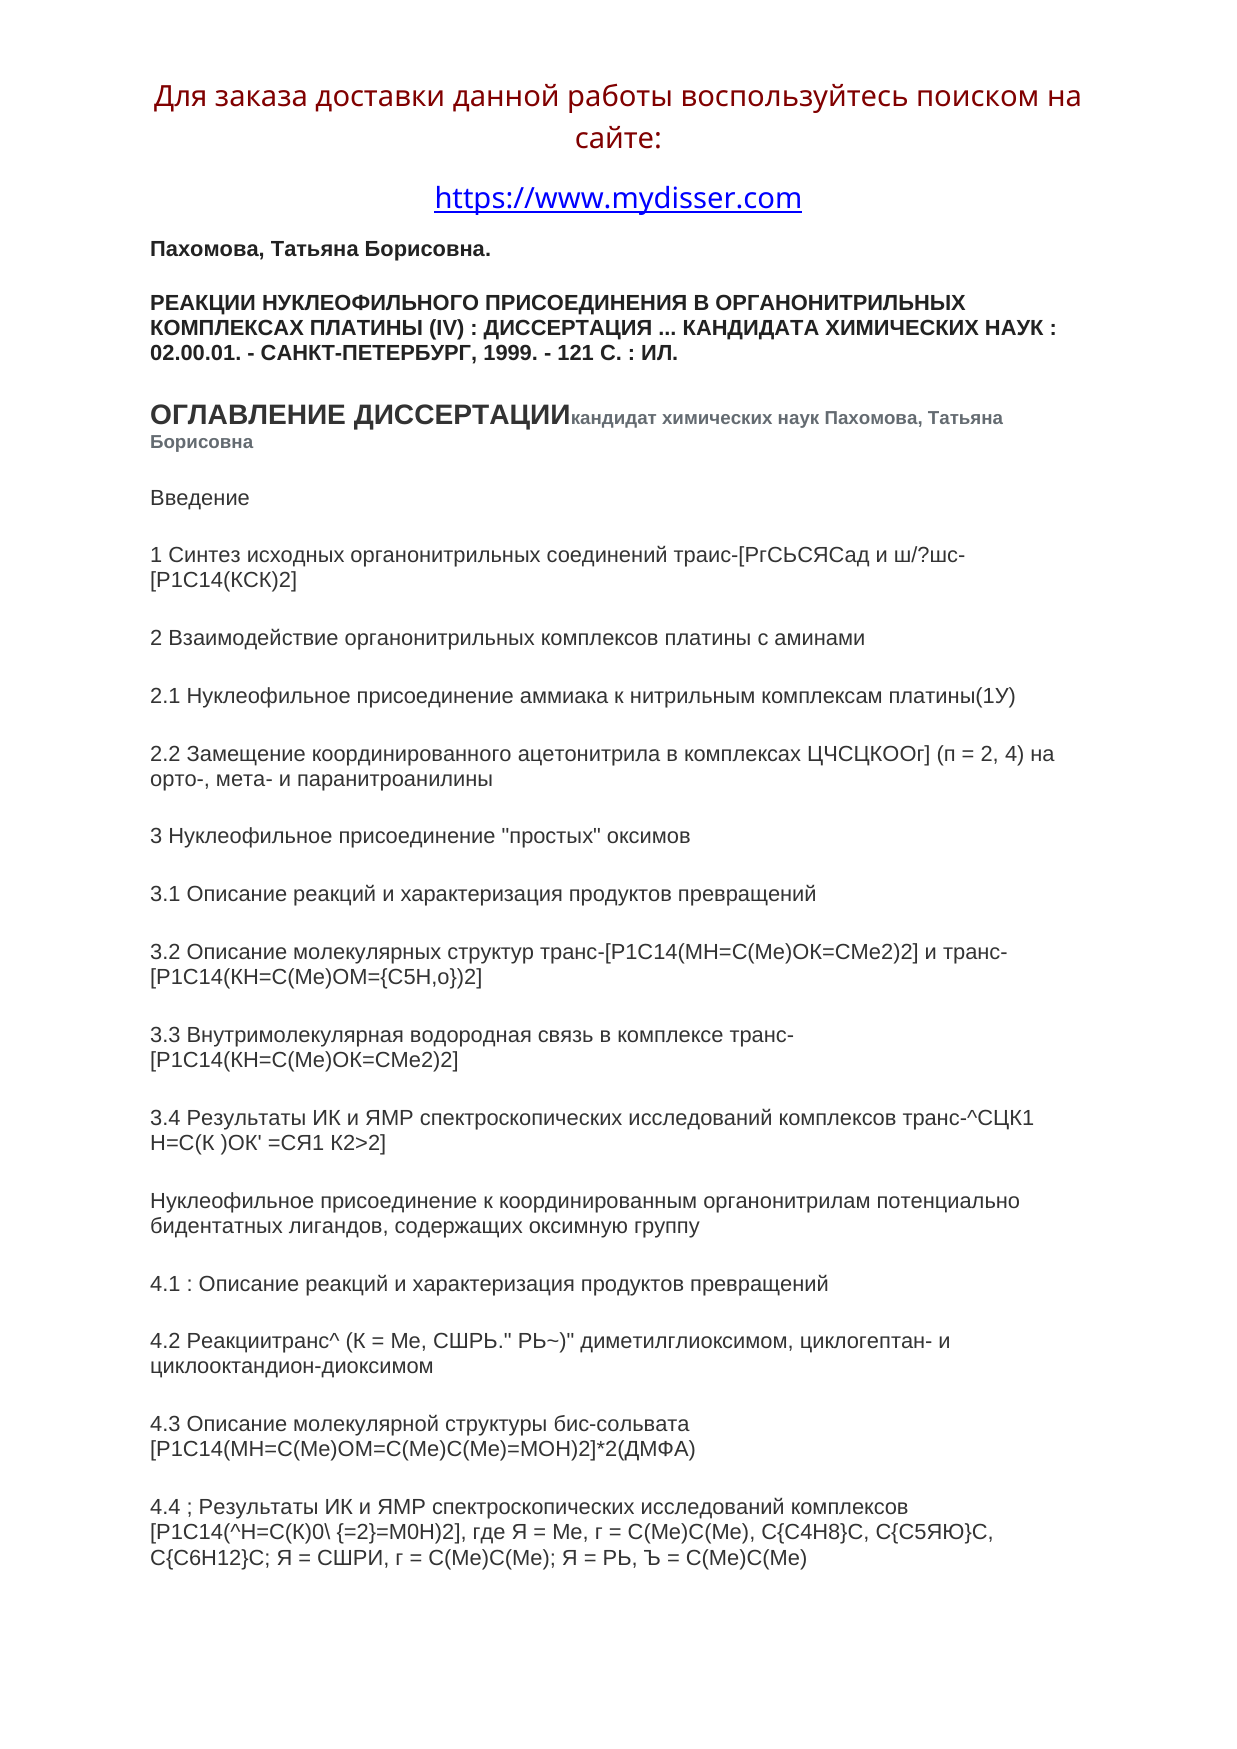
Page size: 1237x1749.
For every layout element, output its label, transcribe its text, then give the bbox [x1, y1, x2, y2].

text 3.1 Описание реакций и характеризация продуктов превращений [150, 881, 1086, 906]
text 3.3 Внутримолекулярная водородная связь в комплексе транс-[Р1С14(КН=С(Ме)ОК=СМе2)2] [150, 1022, 1086, 1072]
text 3.4 Результаты ИК и ЯМР спектроскопических исследований комплексов транс-^СЦК1 Н=С(К )ОК' =СЯ1 К2>2] [150, 1105, 1086, 1155]
subtitle Оглавление диссертациикандидат химических наук Пахомова, Татьяна Борисовна [150, 398, 1086, 452]
text 4.3 Описание молекулярной структуры бис-сольвата [Р1С14(МН=С(Ме)ОМ=С(Ме)С(Ме)=МОН)2]*2(ДМФА) [150, 1411, 1086, 1462]
text 2.1 Нуклеофильное присоединение аммиака к нитрильным комплексам платины(1У) [150, 683, 1086, 708]
text 2 Взаимодействие органонитрильных комплексов платины с аминами [150, 625, 1086, 650]
text 4.1 : Описание реакций и характеризация продуктов превращений [150, 1271, 1086, 1296]
text Введение [150, 484, 1086, 510]
text Нуклеофильное присоединение к координированным органонитрилам потенциально бидентатных лигандов, содержащих оксимную группу [150, 1188, 1086, 1238]
text 4.4 ; Результаты ИК и ЯМР спектроскопических исследований комплексов [Р1С14(^Н=С(К)0\ {=2}=М0Н)2], где Я = Ме, г = С(Ме)С(Ме), С{С4Н8}С, С{С5ЯЮ}С, С{С6Н12}С; Я = СШРИ, г = С(Ме)С(Ме); Я = РЬ, Ъ = С(Ме)С(Ме) [150, 1494, 1086, 1570]
text 1 Синтез исходных органонитрильных соединений траис-[РгСЬСЯСад и ш/?шс-[Р1С14(КСК)2] [150, 542, 1086, 593]
text Пахомова, Татьяна Борисовна. [150, 236, 1086, 261]
text 4.2 Реакциитранс^ (К = Ме, СШРЬ." РЬ~)" диметилглиоксимом, циклогептан- и циклооктандион-диоксимом [150, 1328, 1086, 1379]
text 3.2 Описание молекулярных структур транс-[Р1С14(МН=С(Ме)ОК=СМе2)2] и транс-[Р1С14(КН=С(Ме)ОМ={С5Н,о})2] [150, 939, 1086, 989]
text 2.2 Замещение координированного ацетонитрила в комплексах ЦЧСЦКООг] (п = 2, 4) на орто-, мета- и паранитроанилины [150, 741, 1086, 791]
text 3 Нуклеофильное присоединение "простых" оксимов [150, 823, 1086, 849]
subtitle Реакции нуклеофильного присоединения в органонитрильных комплексах платины (IV) : диссертация ... кандидата химических наук : 02.00.01. - Санкт-Петербург, 1999. - 121 с. : ил. [150, 290, 1086, 366]
